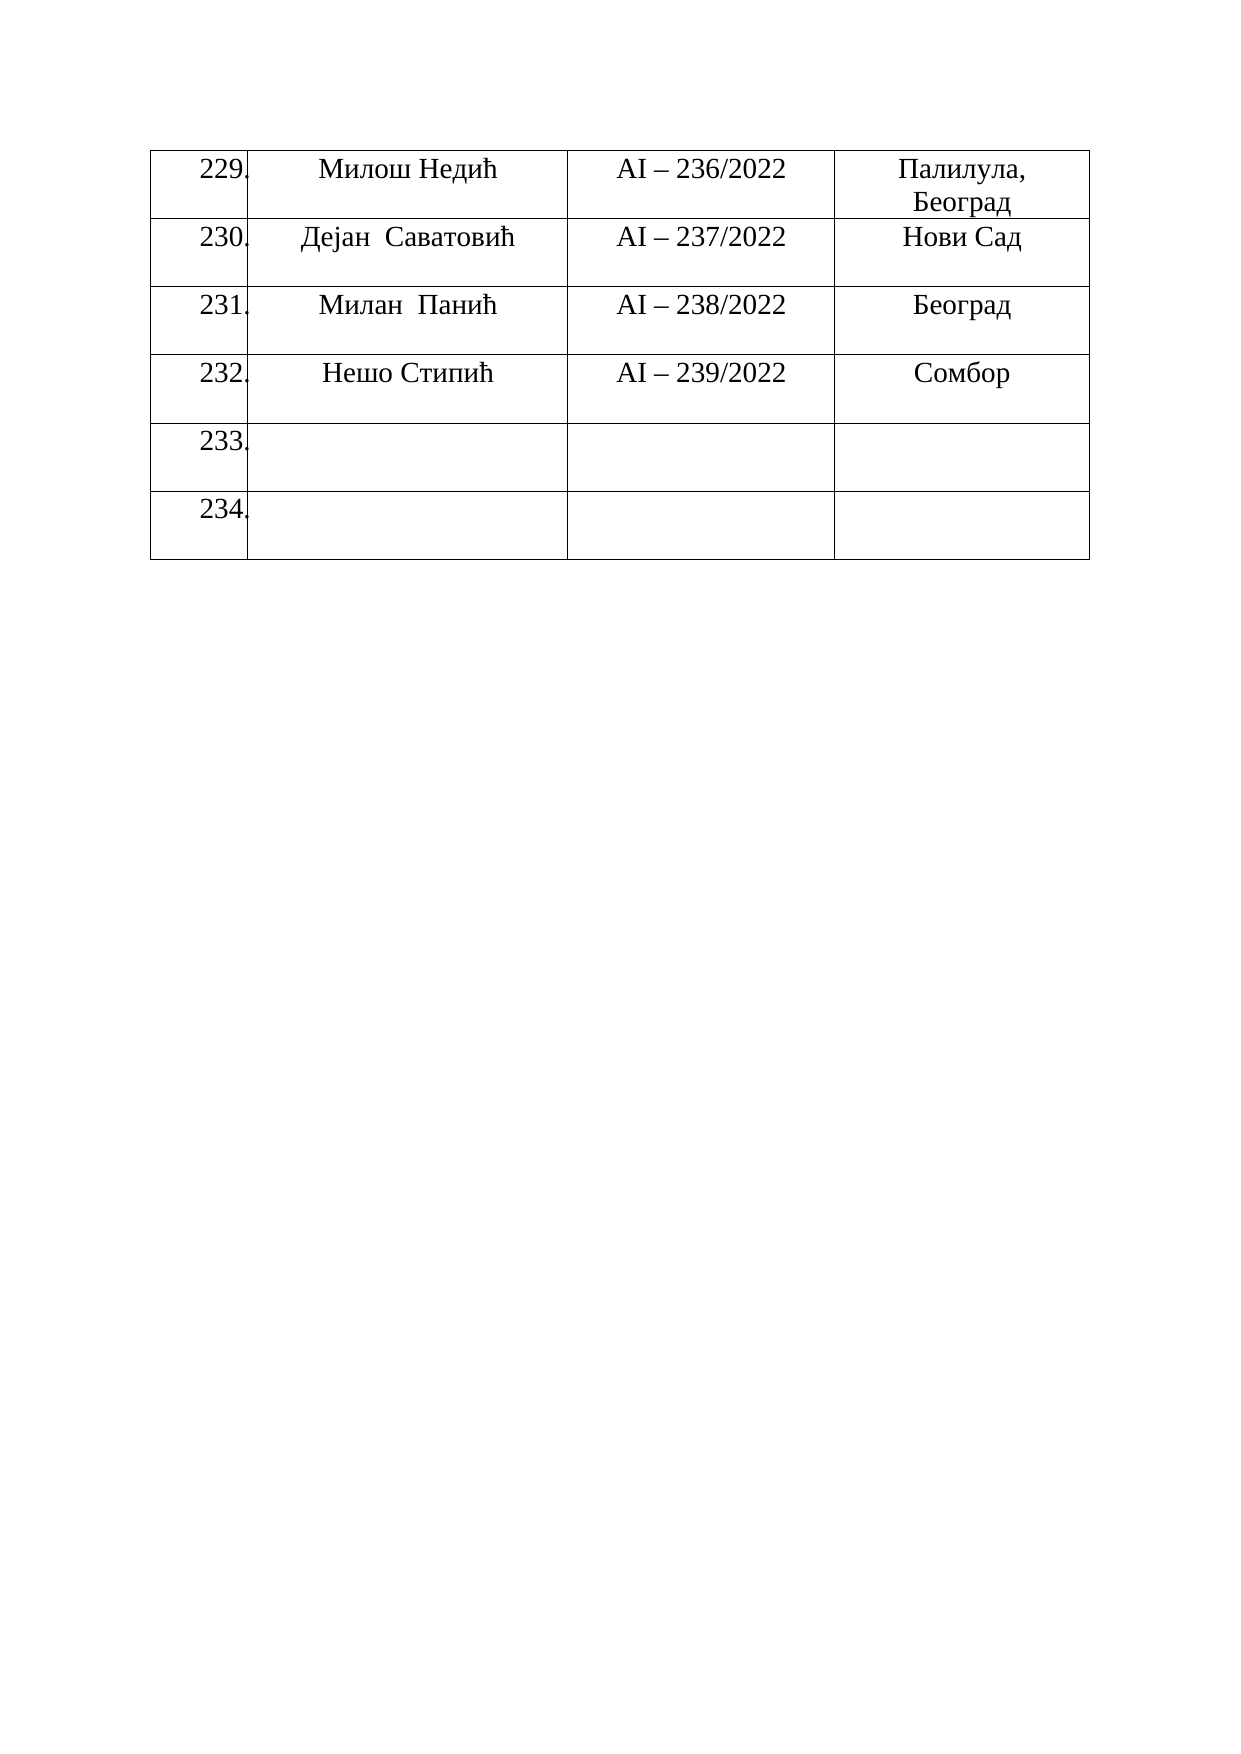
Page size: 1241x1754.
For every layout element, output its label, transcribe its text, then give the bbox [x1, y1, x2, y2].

table_cell AI – 238/2022 [568, 287, 834, 354]
table_cell [568, 424, 834, 491]
table_cell Дејан Саватовић [248, 219, 567, 286]
table_cell AI – 237/2022 [568, 219, 834, 286]
table_cell Београд [835, 287, 1089, 354]
table_cell AI – 236/2022 [568, 151, 834, 218]
table_cell [151, 355, 247, 422]
table_cell Палилула, Београд [835, 151, 1089, 218]
table_cell Нови Сад [835, 219, 1089, 286]
table_cell [151, 151, 247, 218]
table_cell AI – 239/2022 [568, 355, 834, 422]
table_cell Сомбор [835, 355, 1089, 422]
table_cell [568, 492, 834, 559]
table_cell [835, 492, 1089, 559]
table_cell Милан Панић [248, 287, 567, 354]
table_cell [248, 492, 567, 559]
table_cell [151, 287, 247, 354]
table_cell [151, 492, 247, 559]
table_cell [835, 424, 1089, 491]
table_cell Милош Недић [248, 151, 567, 218]
table_cell [151, 219, 247, 286]
table_cell [248, 424, 567, 491]
table_cell [151, 424, 247, 491]
table_cell Нешо Стипић [248, 355, 567, 422]
